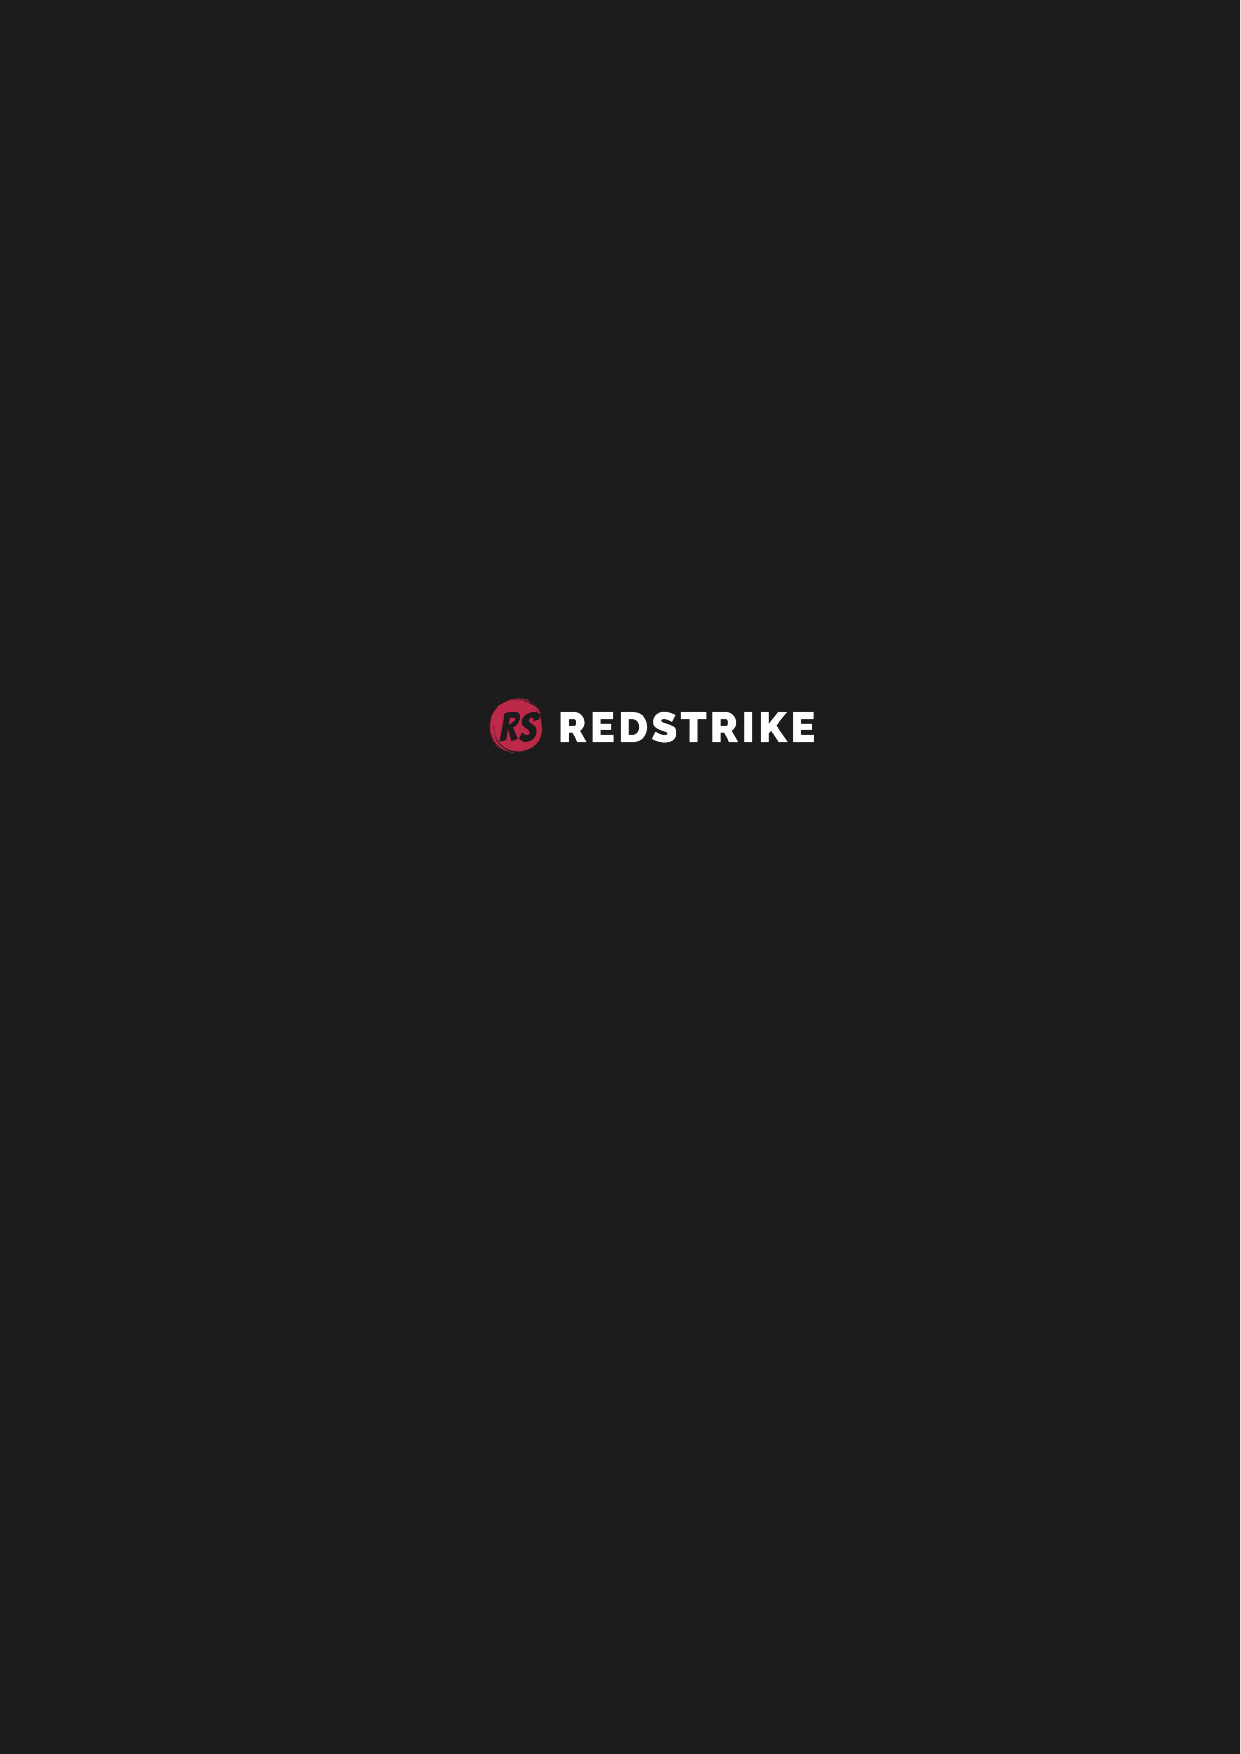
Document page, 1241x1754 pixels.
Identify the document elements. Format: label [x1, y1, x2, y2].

picture [474, 683, 829, 770]
